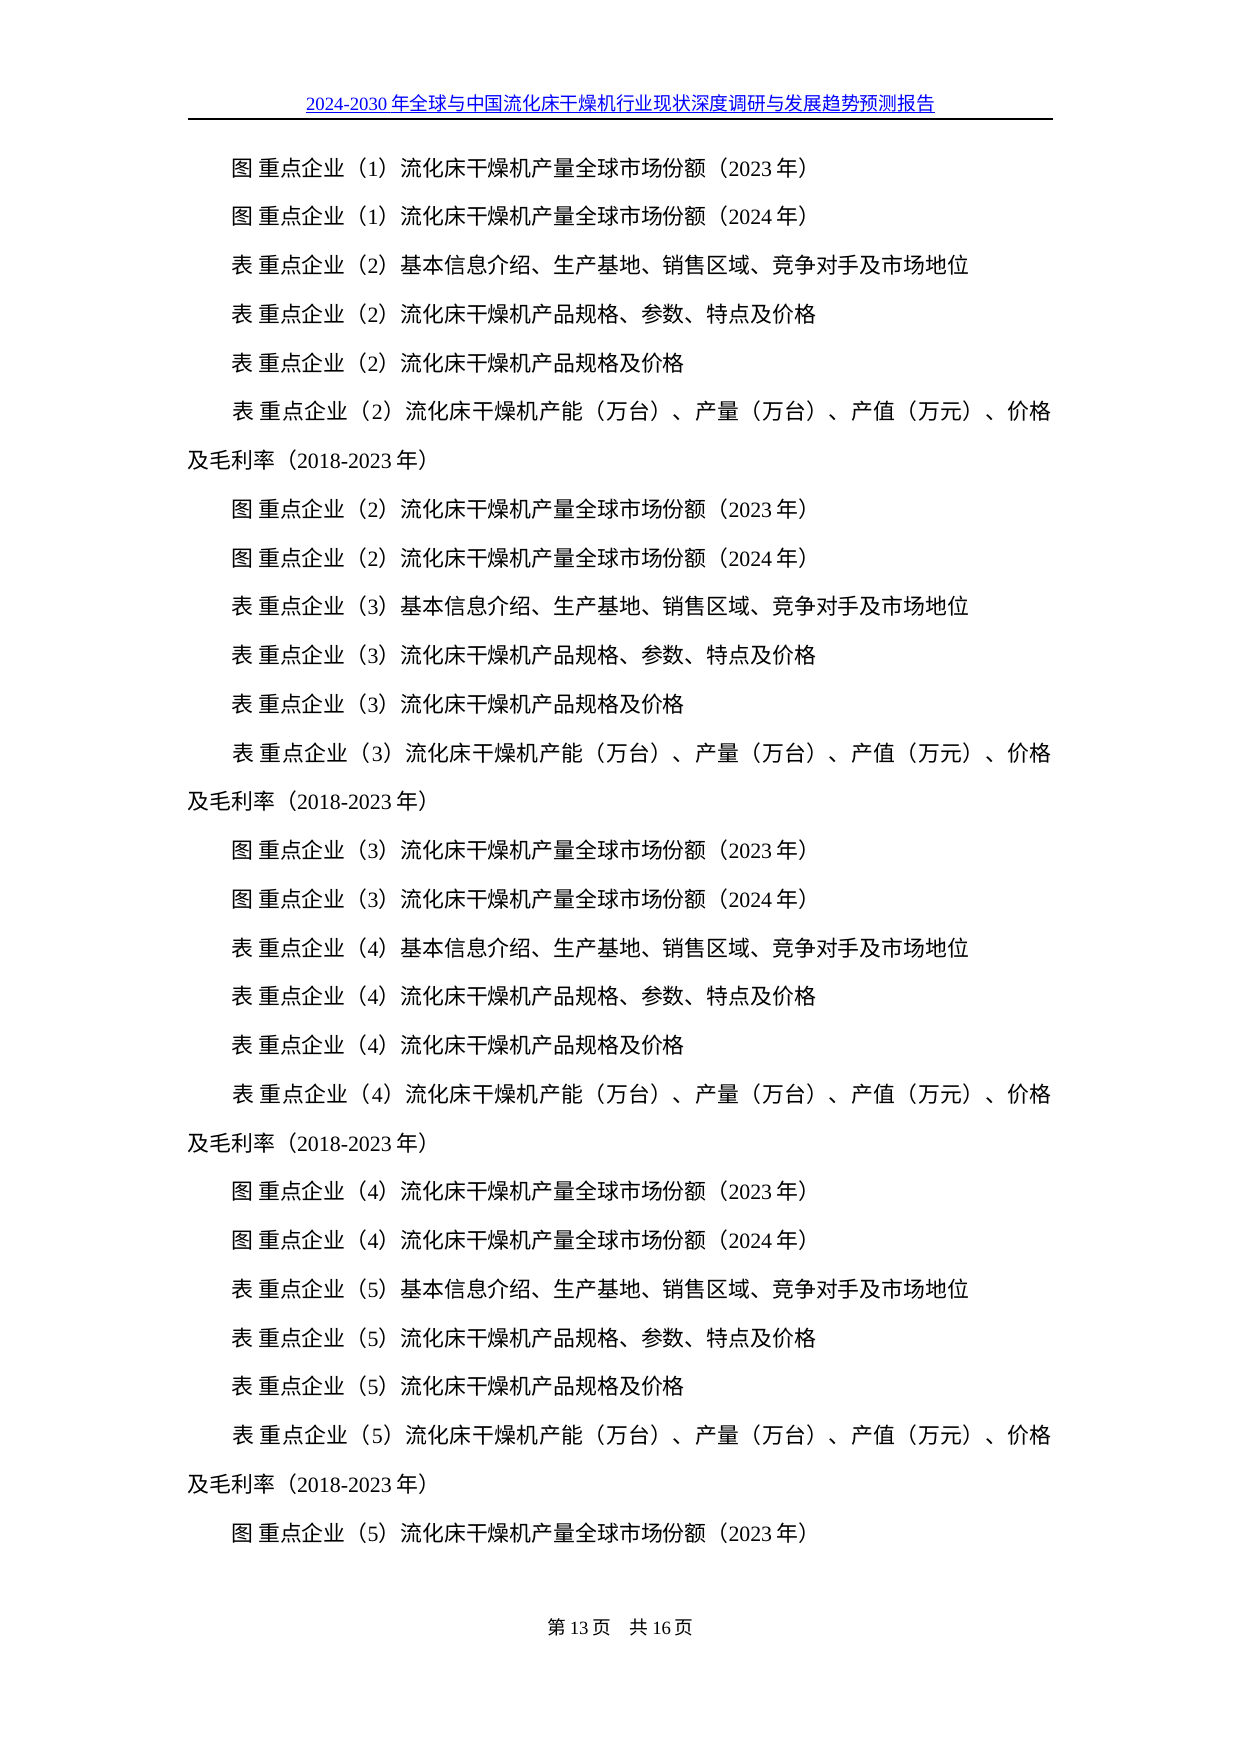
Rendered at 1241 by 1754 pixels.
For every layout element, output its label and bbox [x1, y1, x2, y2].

text [187, 150, 1053, 1548]
